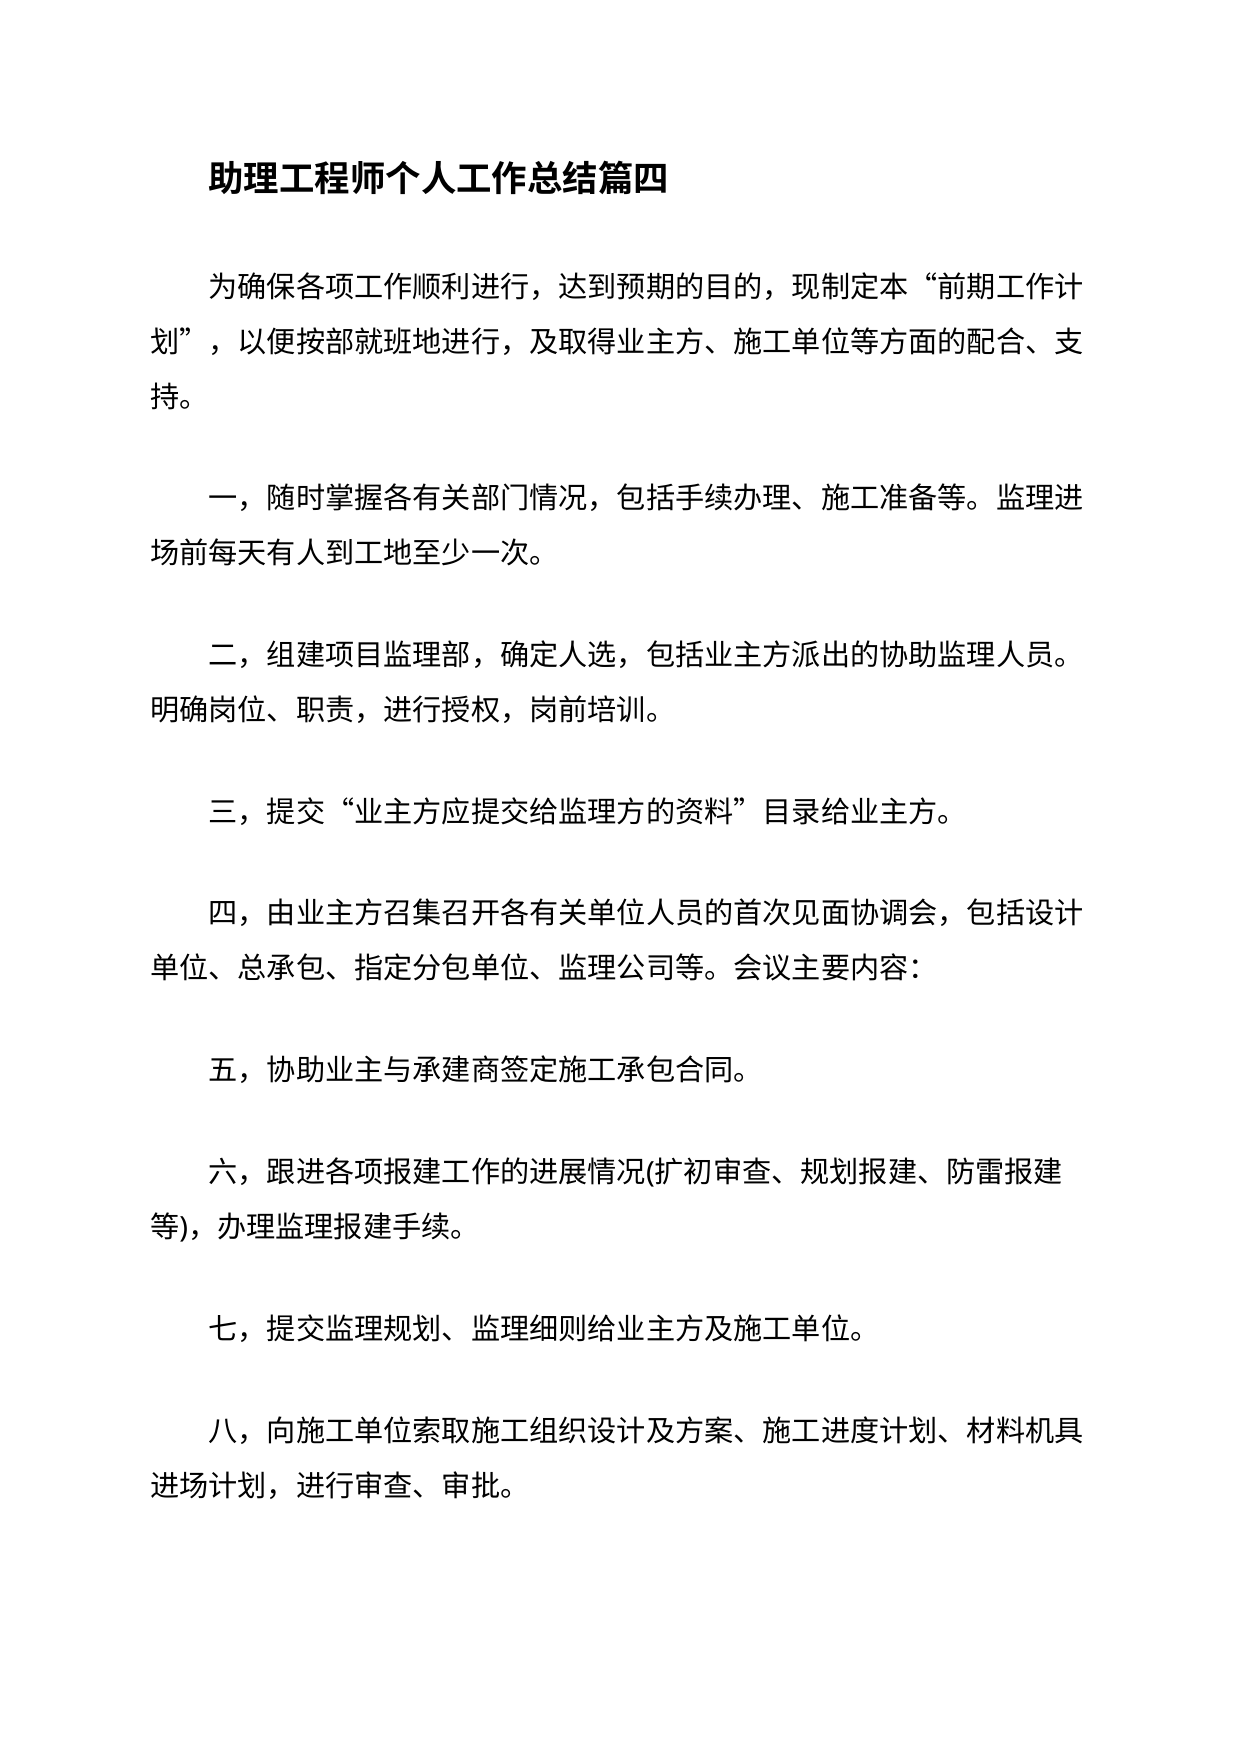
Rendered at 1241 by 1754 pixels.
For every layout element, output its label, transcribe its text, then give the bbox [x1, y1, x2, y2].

text 助理工程师个人工作总结篇四 [150, 150, 1090, 201]
text 一，随时掌握各有关部门情况，包括手续办理、施工准备等。监理进场前每天有人到工地至少一次。 [150, 475, 1090, 572]
text 四，由业主方召集召开各有关单位人员的首次见面协调会，包括设计单位、总承包、指定分包单位、监理公司等。会议主要内容： [150, 890, 1090, 987]
text 六，跟进各项报建工作的进展情况(扩初审查、规划报建、防雷报建等)，办理监理报建手续。 [150, 1148, 1090, 1246]
text 三，提交“业主方应提交给监理方的资料”目录给业主方。 [150, 788, 1090, 831]
text 五，协助业主与承建商签定施工承包合同。 [150, 1047, 1090, 1089]
text 七，提交监理规划、监理细则给业主方及施工单位。 [150, 1306, 1090, 1348]
text 八，向施工单位索取施工组织设计及方案、施工进度计划、材料机具进场计划，进行审查、审批。 [150, 1407, 1090, 1504]
text 二，组建项目监理部，确定人选，包括业主方派出的协助监理人员。明确岗位、职责，进行授权，岗前培训。 [150, 632, 1090, 729]
text 为确保各项工作顺利进行，达到预期的目的，现制定本“前期工作计划”，以便按部就班地进行，及取得业主方、施工单位等方面的配合、支持。 [150, 263, 1090, 416]
